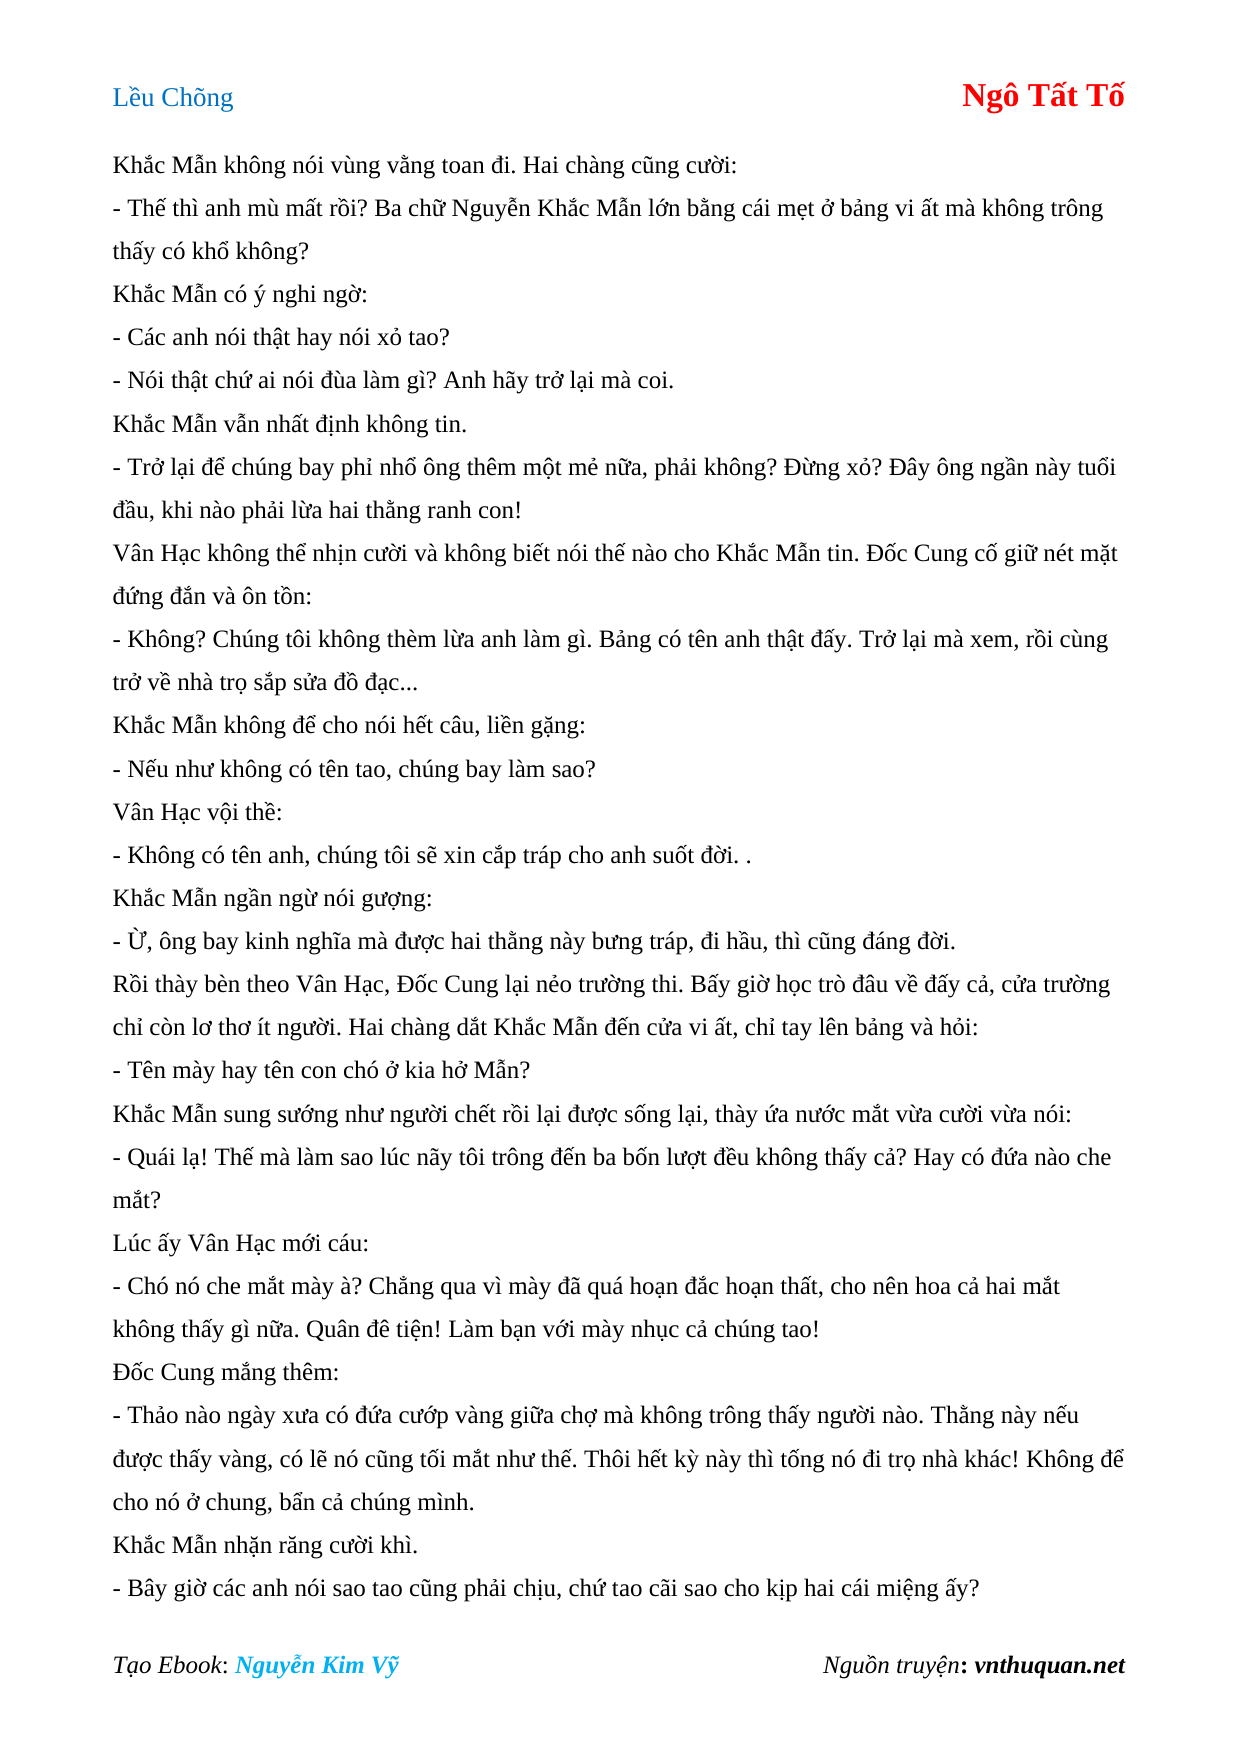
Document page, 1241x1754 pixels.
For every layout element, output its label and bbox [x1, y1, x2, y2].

text [112, 150, 1128, 1602]
